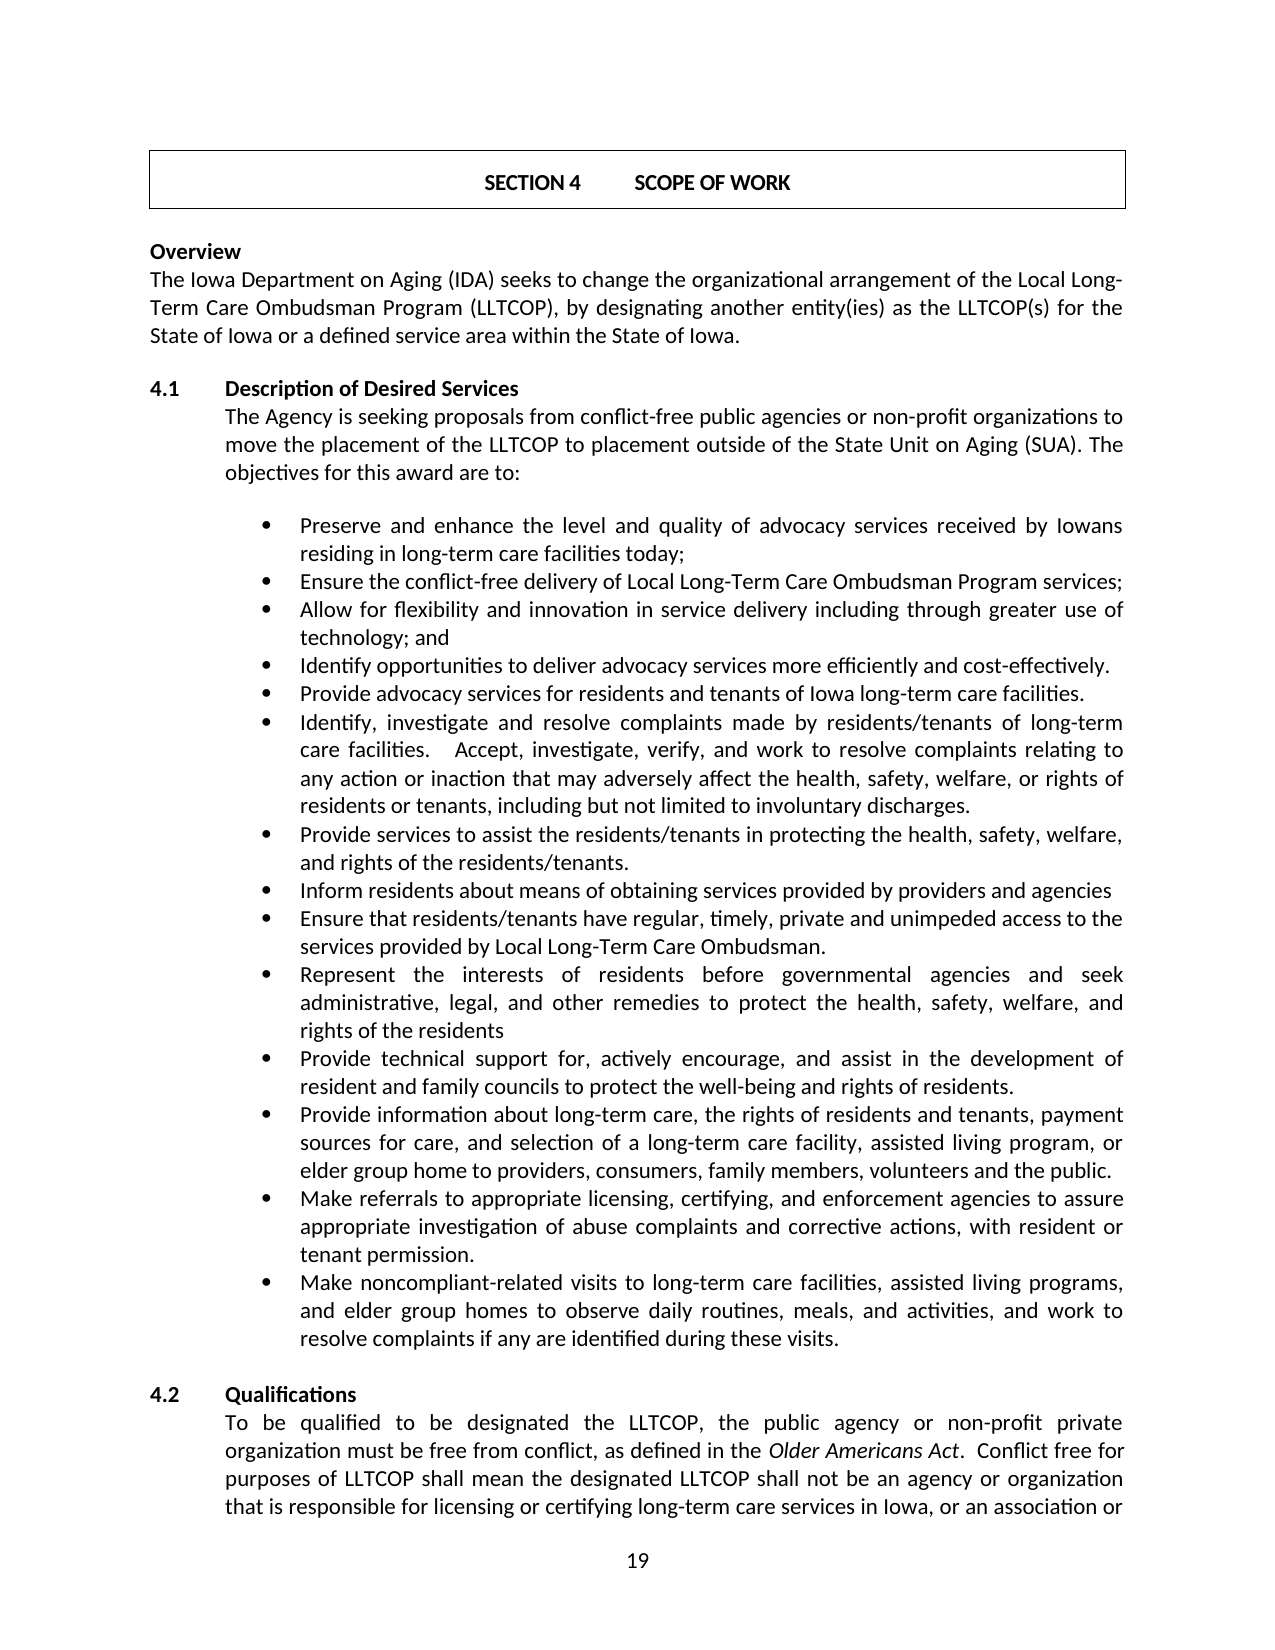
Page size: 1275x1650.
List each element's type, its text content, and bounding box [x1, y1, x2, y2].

list Allow for flexibility and innovation in service delivery including through greater use of technology; and [262, 596, 1125, 652]
list Preserve and enhance the level and quality of advocacy services received by Iowans residing in long-term care facilities today; [262, 511, 1125, 567]
list Provide information about long-term care, the rights of residents and tenants, payment sources for care, and selection of a long-term care facility, assisted living program, or elder group home to providers, consumers, family members, volunteers and the public. [262, 1100, 1125, 1184]
list Provide technical support for, actively encourage, and assist in the development of resident and family councils to protect the well-being and rights of residents. [262, 1044, 1125, 1100]
list Provide advocacy services for residents and tenants of Iowa long-term care facilities. [262, 679, 1125, 708]
list Inform residents about means of obtaining services provided by providers and agencies [262, 876, 1125, 904]
text The Agency is seeking proposals from conflict-free public agencies or non-profit organizations to move the placement of the LLTCOP to placement outside of the State Unit on Aging (SUA). The objectives for this award are to: [225, 402, 1125, 486]
list 4.2 Qualifications [150, 1380, 1125, 1408]
list Identify, investigate and resolve complaints made by residents/tenants of long-term care facilities. Accept, investigate, verify, and work to resolve complaints relating to any action or inaction that may adversely affect the health, safety, welfare, or rights of residents or tenants, including but not limited to involuntary discharges. [262, 708, 1125, 820]
text Overview [150, 237, 1125, 265]
text The Iowa Department on Aging (IDA) seeks to change the organizational arrangement of the Local Long-Term Care Ombudsman Program (LLTCOP), by designating another entity(ies) as the LLTCOP(s) for the State of Iowa or a defined service area within the State of Iowa. [150, 265, 1125, 349]
text 4.1 Description of Desired Services [150, 374, 1125, 402]
subtitle SECTION 4 SCOPE OF WORK [150, 151, 1125, 208]
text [225, 1408, 1125, 1520]
list Make referrals to appropriate licensing, certifying, and enforcement agencies to assure appropriate investigation of abuse complaints and corrective actions, with resident or tenant permission. [262, 1184, 1125, 1268]
list Make noncompliant-related visits to long-term care facilities, assisted living programs, and elder group homes to observe daily routines, meals, and activities, and work to resolve complaints if any are identified during these visits. [262, 1268, 1125, 1352]
list Identify opportunities to deliver advocacy services more efficiently and cost-effectively. [262, 652, 1125, 679]
list Represent the interests of residents before governmental agencies and seek administrative, legal, and other remedies to protect the health, safety, welfare, and rights of the residents [262, 960, 1125, 1044]
list Provide services to assist the residents/tenants in protecting the health, safety, welfare, and rights of the residents/tenants. [262, 820, 1125, 876]
list Ensure that residents/tenants have regular, timely, private and unimpeded access to the services provided by Local Long-Term Care Ombudsman. [262, 904, 1125, 960]
list Ensure the conflict-free delivery of Local Long-Term Care Ombudsman Program services; [262, 567, 1125, 596]
